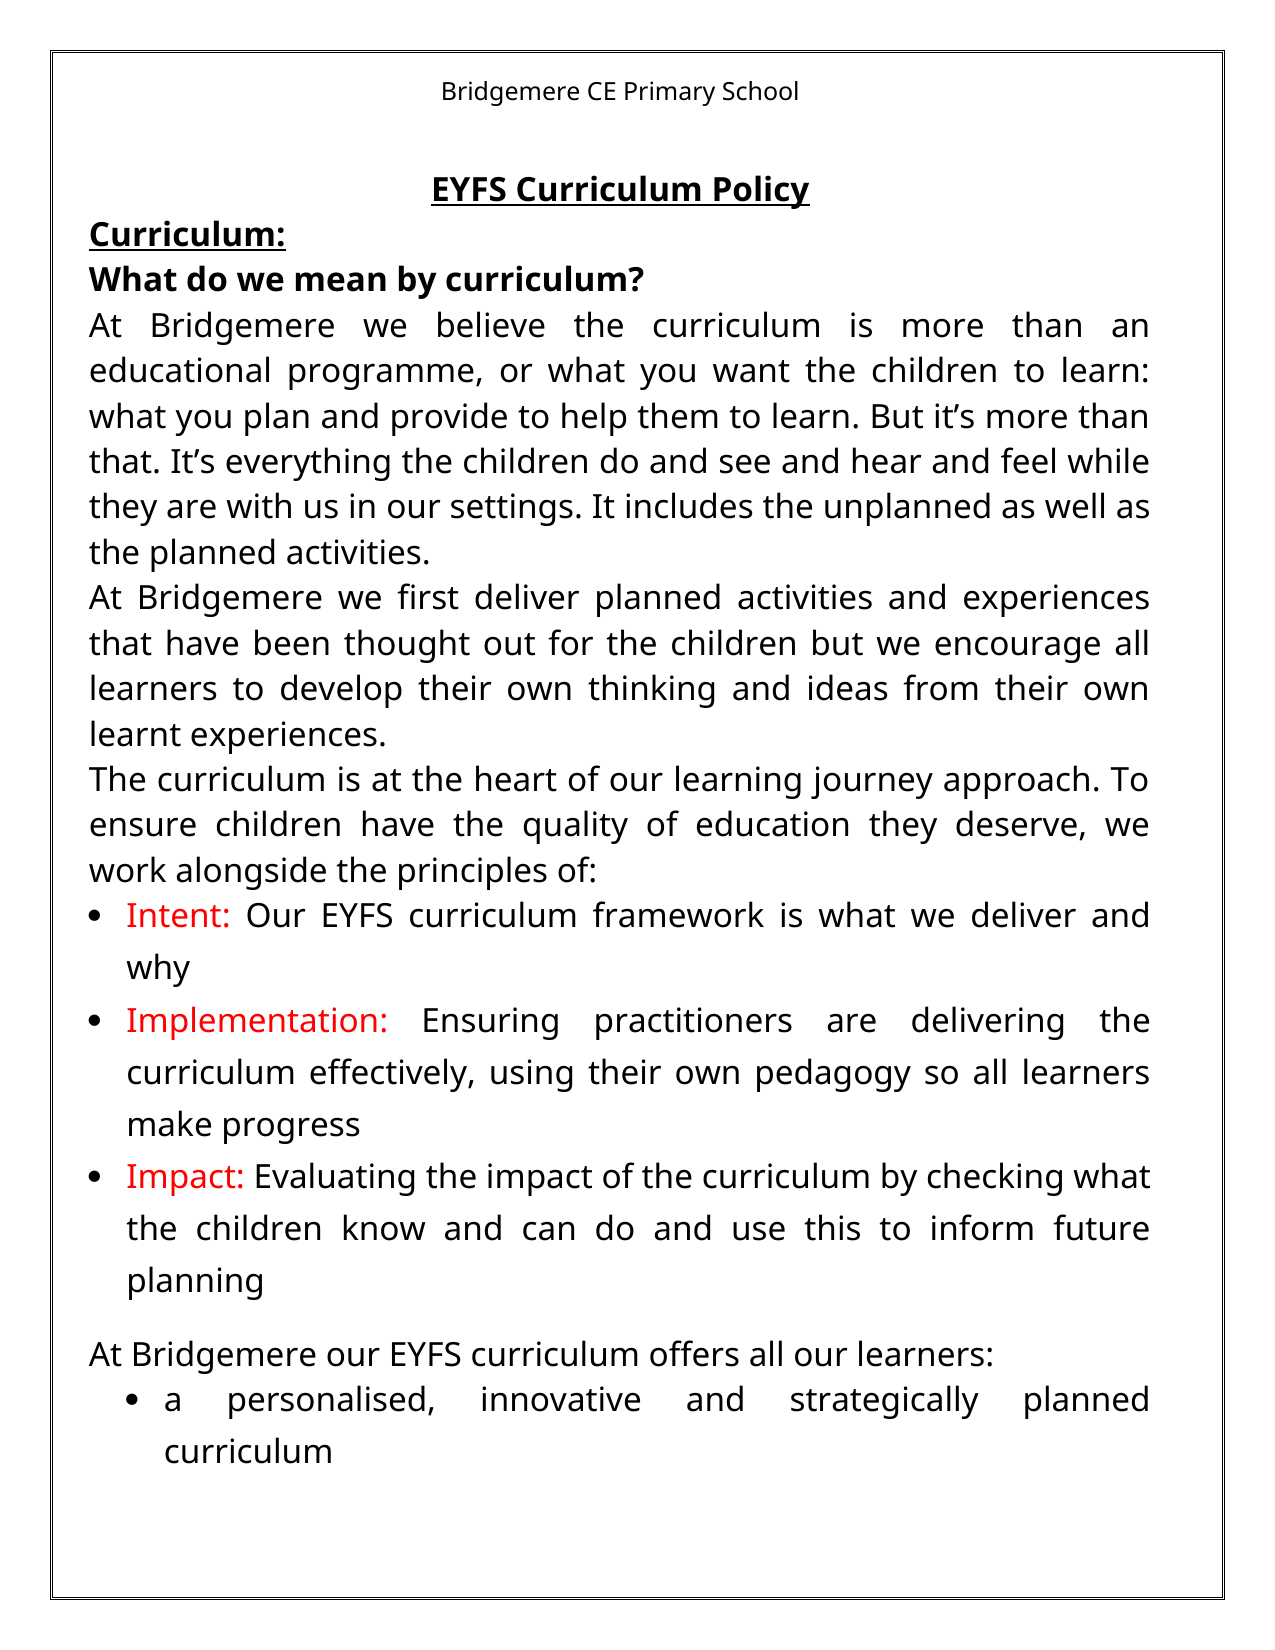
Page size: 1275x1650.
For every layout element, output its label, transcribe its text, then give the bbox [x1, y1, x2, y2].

text Curriculum: [89, 211, 1152, 256]
text EYFS Curriculum Policy [89, 165, 1152, 211]
list Implementation: Ensuring practitioners are delivering the curriculum effectively, using their own pedagogy so all learners make progress [89, 996, 1152, 1146]
list a personalised, innovative and strategically planned curriculum [126, 1376, 1152, 1473]
text What do we mean by curriculum? [89, 256, 1152, 302]
text The curriculum is at the heart of our learning journey approach. To ensure children have the quality of education they deserve, we work alongside the principles of: [89, 756, 1152, 892]
text At Bridgemere we believe the curriculum is more than an educational programme, or what you want the children to learn: what you plan and provide to help them to learn. But it’s more than that. It’s everything the children do and see and hear and feel while they are with us in our settings. It includes the unplanned as well as the planned activities. [89, 302, 1152, 574]
text At Bridgemere our EYFS curriculum offers all our learners: [89, 1330, 1152, 1376]
list Impact: Evaluating the impact of the curriculum by checking what the children know and can do and use this to inform future planning [89, 1153, 1152, 1303]
list Intent: Our EYFS curriculum framework is what we deliver and why [89, 892, 1152, 989]
text At Bridgemere we first deliver planned activities and experiences that have been thought out for the children but we encourage all learners to develop their own thinking and ideas from their own learnt experiences. [89, 574, 1152, 756]
